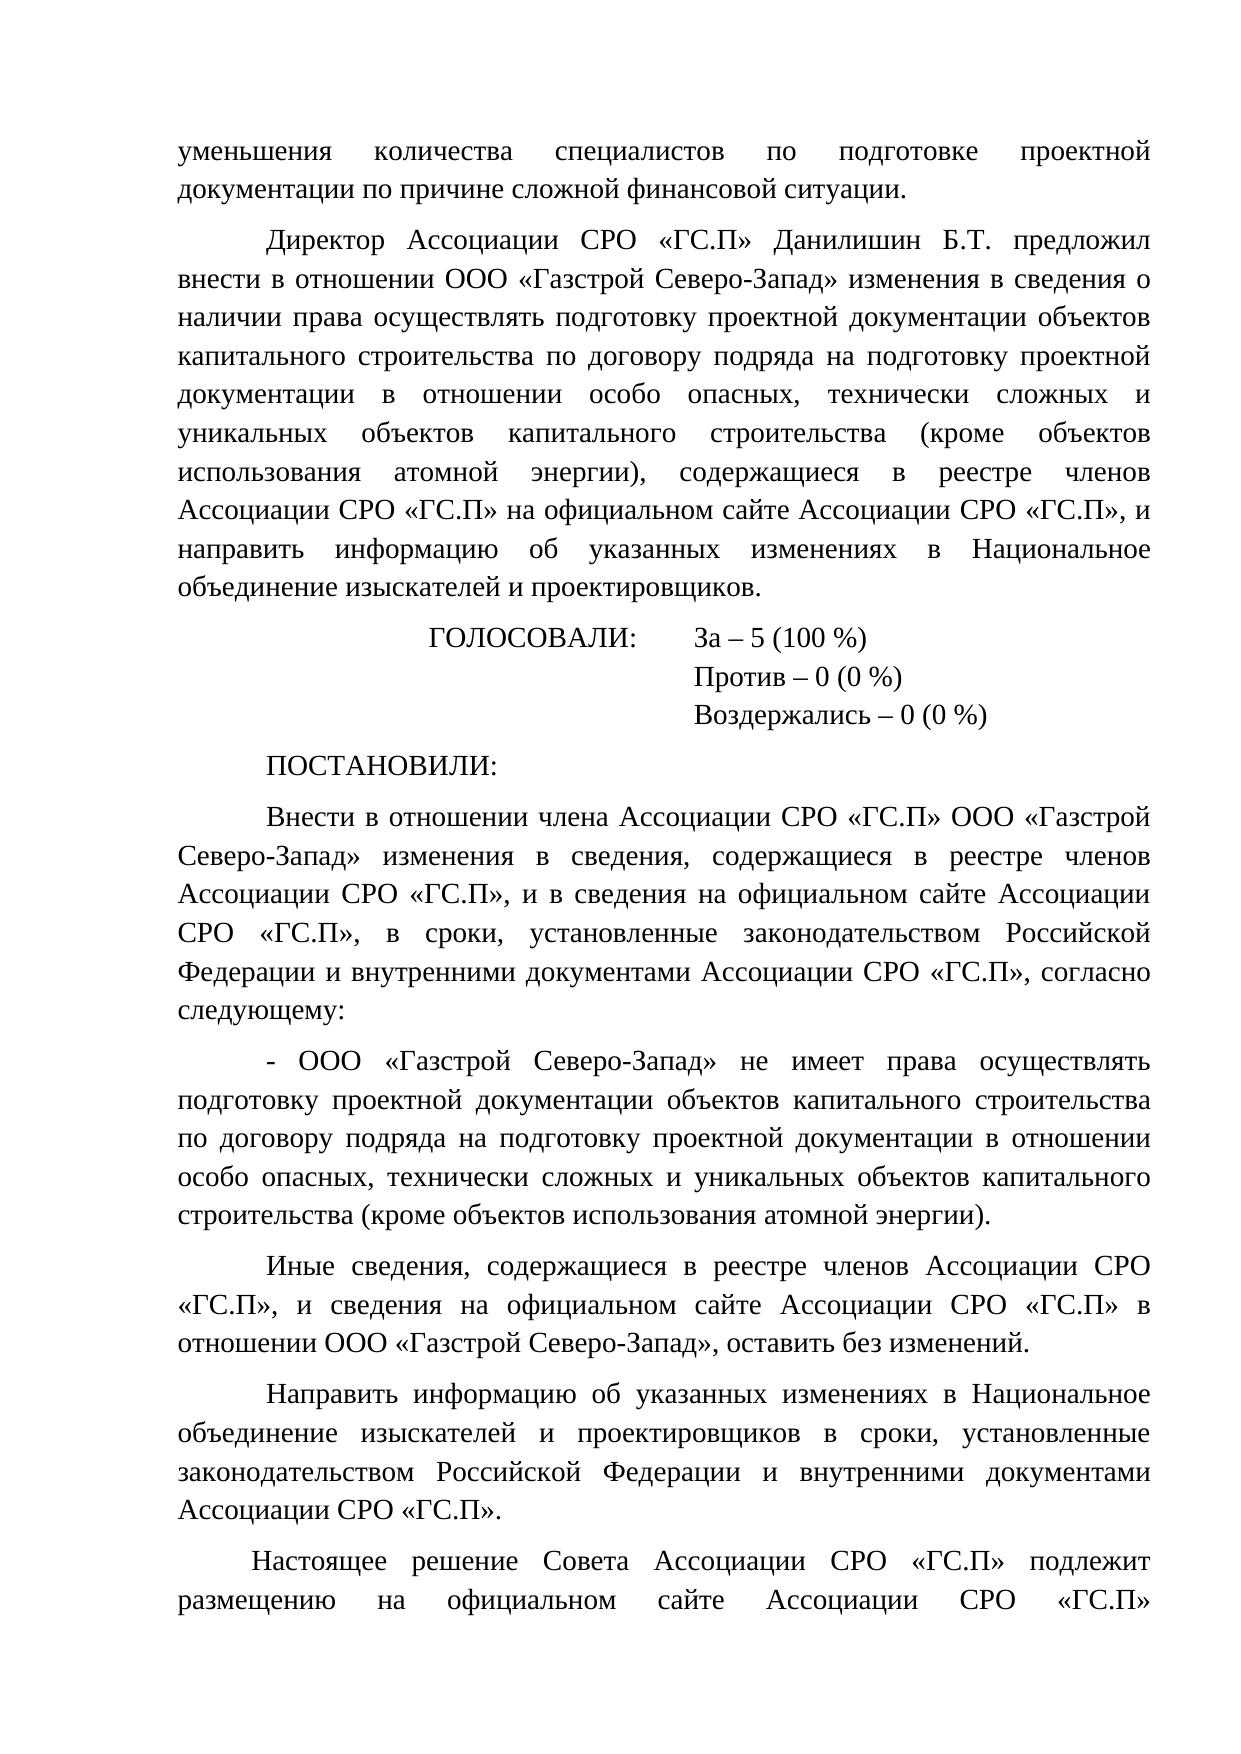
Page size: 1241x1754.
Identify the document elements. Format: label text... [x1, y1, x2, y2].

text - ООО «Газстрой Северо-Запад» не имеет права осуществлять подготовку проектной документации объектов капитального строительства по договору подряда на подготовку проектной документации в отношении особо опасных, технически сложных и уникальных объектов капитального строительства (кроме объектов использования атомной энергии). [177, 1043, 1152, 1231]
text Иные сведения, содержащиеся в реестре членов Ассоциации СРО «ГС.П», и сведения на официальном сайте Ассоциации СРО «ГС.П» в отношении ООО «Газстрой Северо-Запад», оставить без изменений. [177, 1248, 1152, 1359]
text Директор Ассоциации СРО «ГС.П» Данилишин Б.Т. предложил внести в отношении ООО «Газстрой Северо-Запад» изменения в сведения о наличии права осуществлять подготовку проектной документации объектов капитального строительства по договору подряда на подготовку проектной документации в отношении особо опасных, технически сложных и уникальных объектов капитального строительства (кроме объектов использования атомной энергии), содержащиеся в реестре членов Ассоциации СРО «ГС.П» на официальном сайте Ассоциации СРО «ГС.П», и направить информацию об указанных изменениях в Национальное объединение изыскателей и проектировщиков. [177, 222, 1152, 603]
text Внести в отношении члена Ассоциации СРО «ГС.П» ООО «Газстрой Северо-Запад» изменения в сведения, содержащиеся в реестре членов Ассоциации СРО «ГС.П», и в сведения на официальном сайте Ассоциации СРО «ГС.П», в сроки, установленные законодательством Российской Федерации и внутренними документами Ассоциации СРО «ГС.П», согласно следующему: [177, 799, 1152, 1026]
text ПОСТАНОВИЛИ: [177, 748, 1152, 782]
text ГОЛОСОВАЛИ: За – 5 (100 %) [340, 620, 1152, 654]
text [177, 133, 1152, 205]
text Против – 0 (0 %) [340, 659, 1152, 692]
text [177, 1543, 1152, 1615]
text Воздержались – 0 (0 %) [340, 697, 1152, 731]
text Направить информацию об указанных изменениях в Национальное объединение изыскателей и проектировщиков в сроки, установленные законодательством Российской Федерации и внутренними документами Ассоциации СРО «ГС.П». [177, 1377, 1152, 1526]
